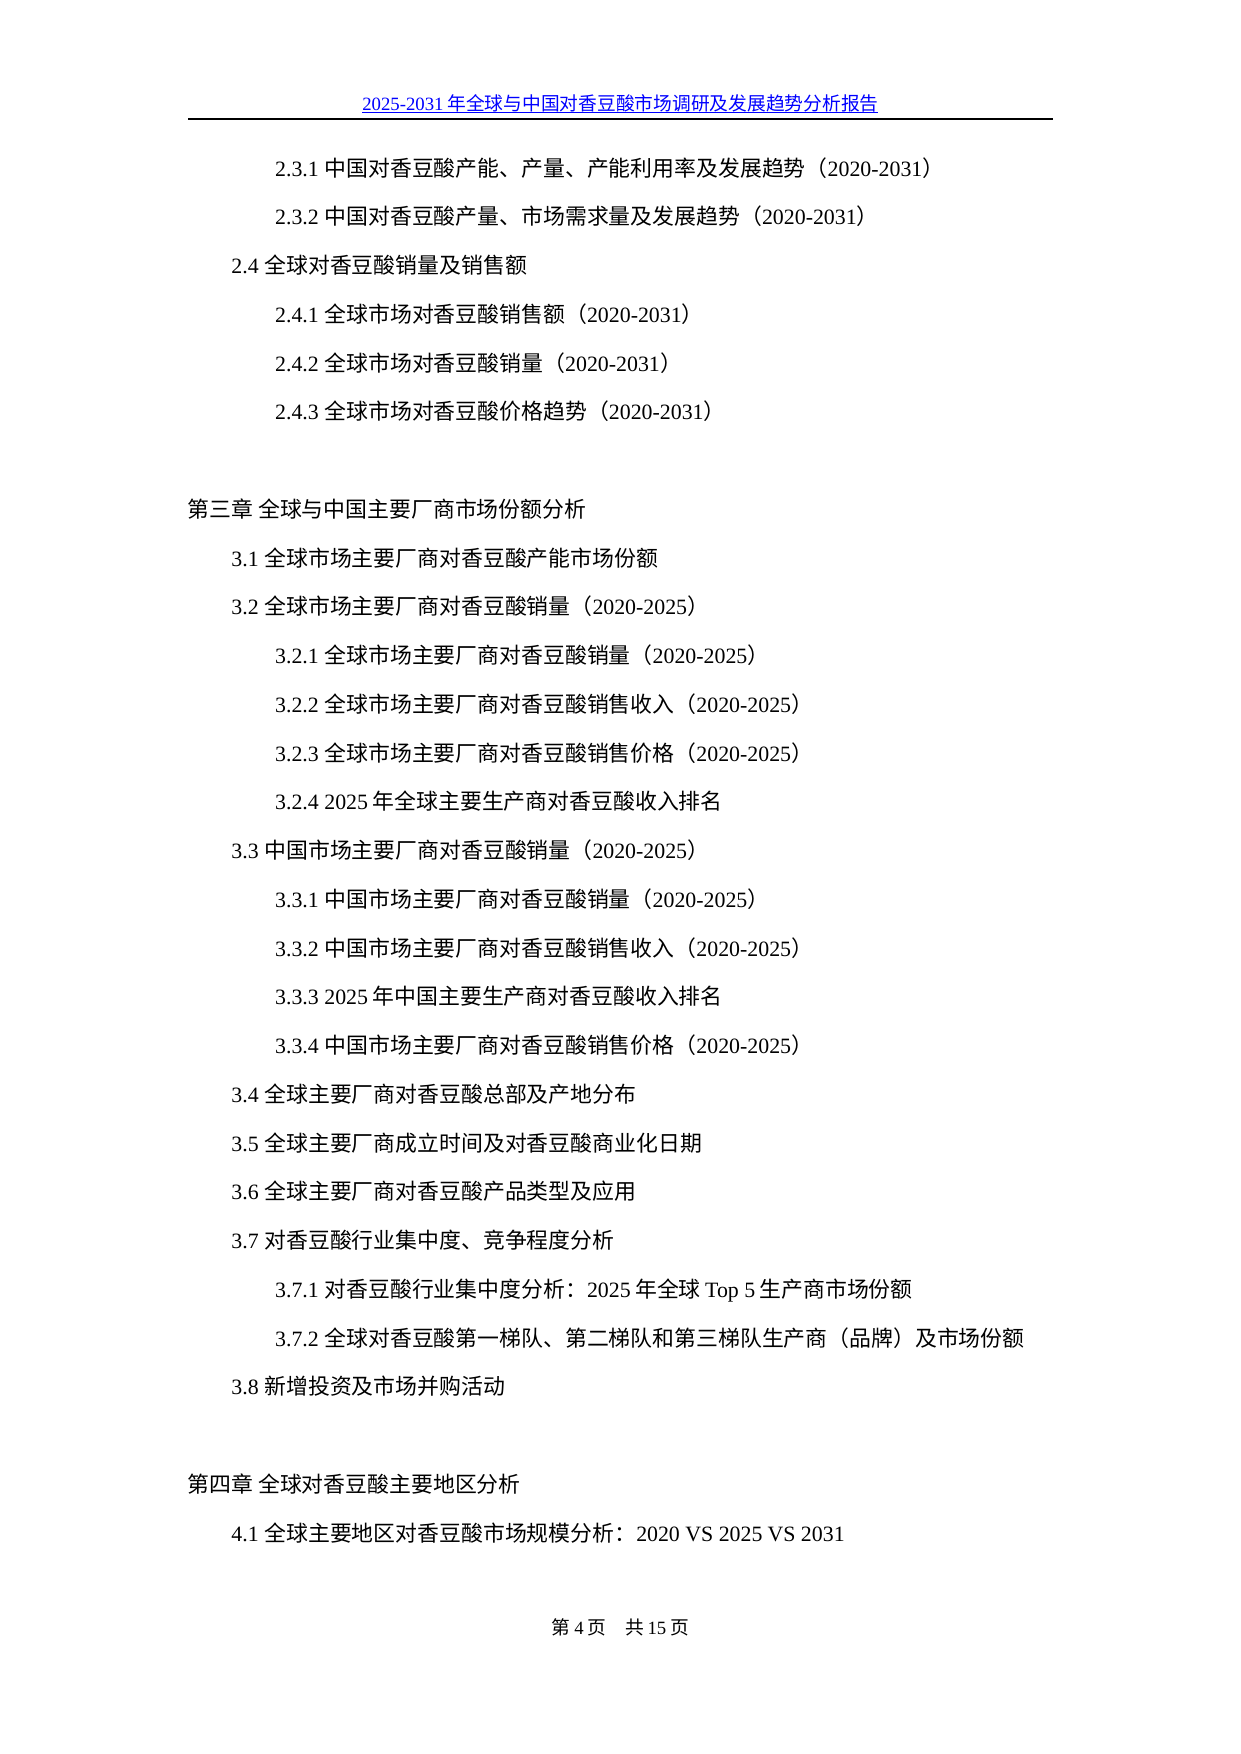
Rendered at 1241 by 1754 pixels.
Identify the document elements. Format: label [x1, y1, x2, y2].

text [187, 150, 1053, 1548]
